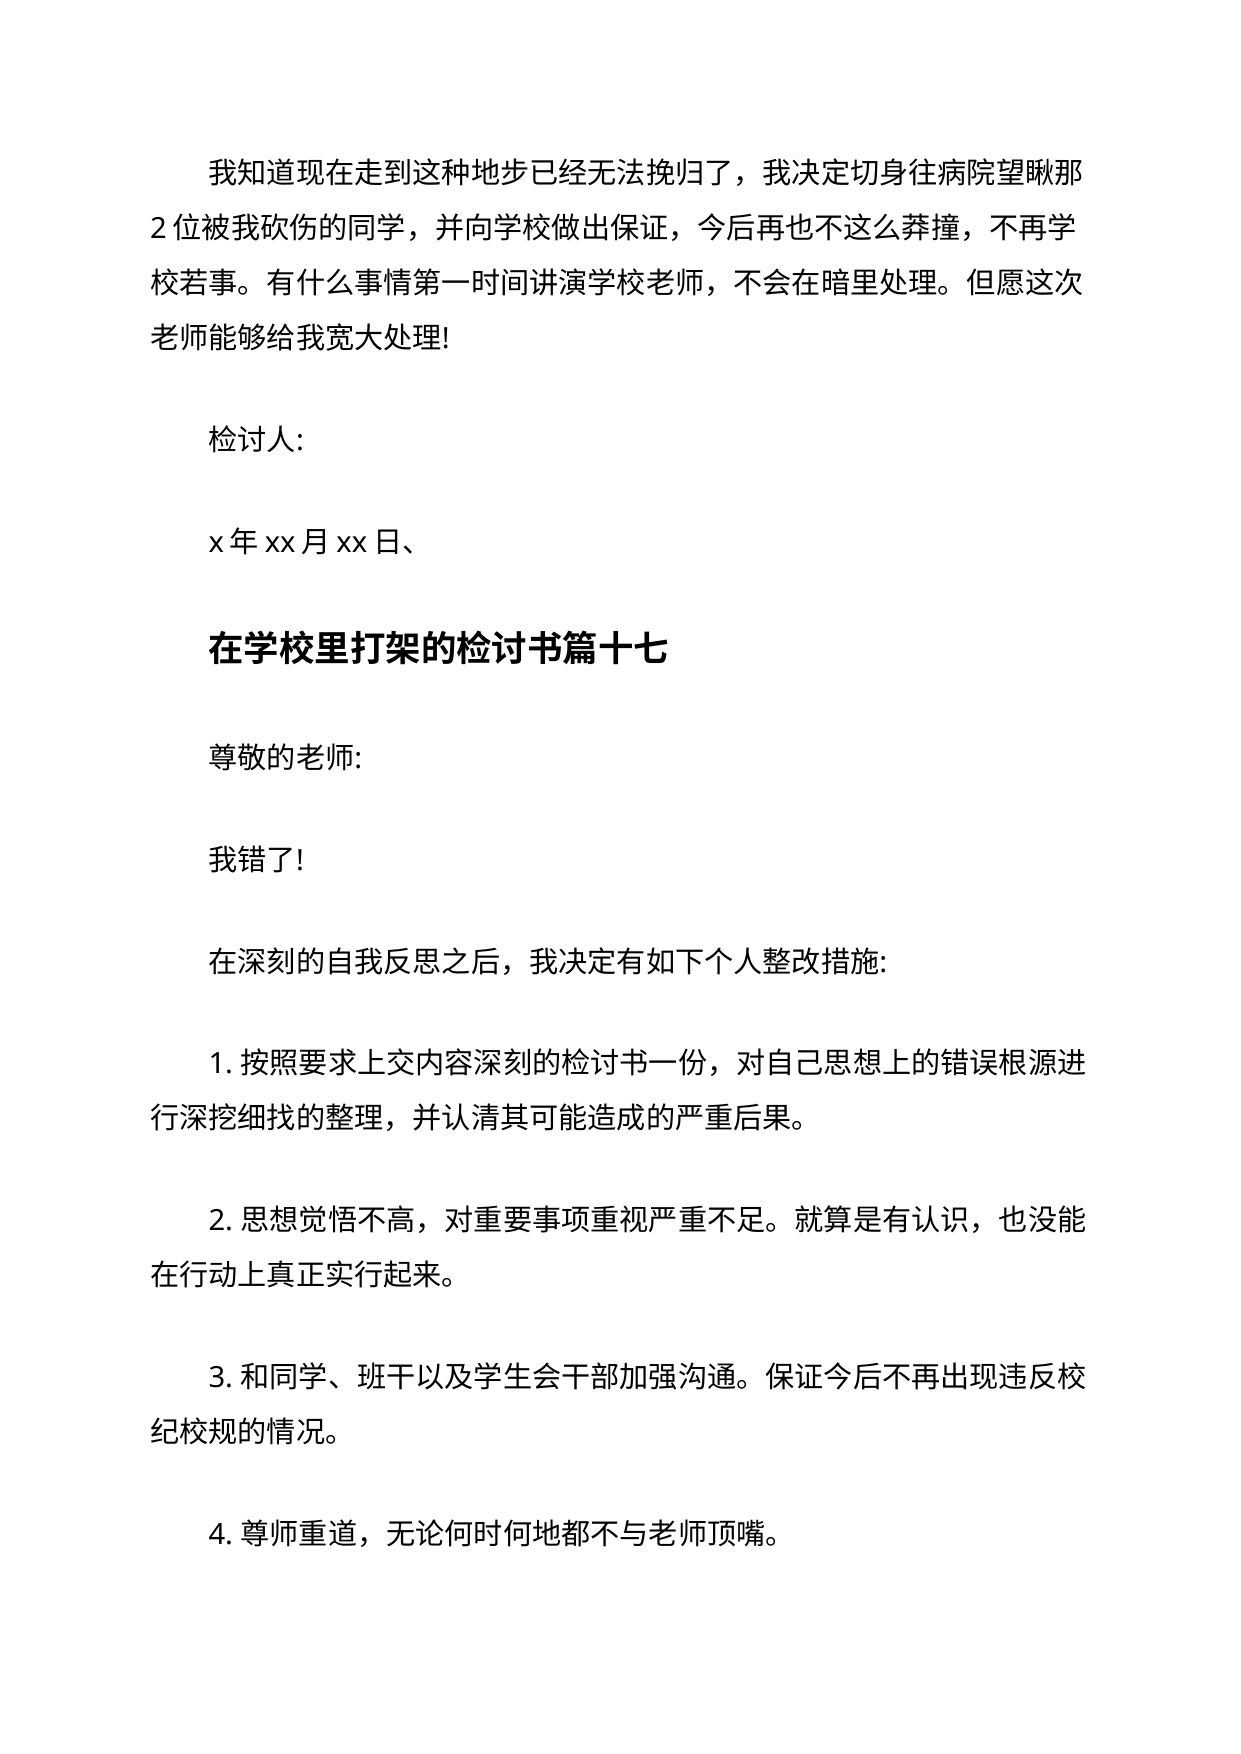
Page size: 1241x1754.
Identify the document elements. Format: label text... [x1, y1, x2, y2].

text 2. 思想觉悟不高，对重要事项重视严重不足。就算是有认识，也没能在行动上真正实行起来。 [150, 1197, 1090, 1294]
text 检讨人: [150, 417, 1090, 459]
text 我知道现在走到这种地步已经无法挽归了，我决定切身往病院望瞅那2位被我砍伤的同学，并向学校做出保证，今后再也不这么莽撞，不再学校若事。有什么事情第一时间讲演学校老师，不会在暗里处理。但愿这次老师能够给我宽大处理! [150, 150, 1090, 357]
text x年xx月xx日、 [150, 519, 1090, 561]
text 4. 尊师重道，无论何时何地都不与老师顶嘴。 [150, 1510, 1090, 1553]
text 尊敬的老师: [150, 734, 1090, 777]
text 在深刻的自我反思之后，我决定有如下个人整改措施: [150, 938, 1090, 981]
text 我错了! [150, 836, 1090, 878]
text 1. 按照要求上交内容深刻的检讨书一份，对自己思想上的错误根源进行深挖细找的整理，并认清其可能造成的严重后果。 [150, 1040, 1090, 1137]
text 在学校里打架的检讨书篇十七 [150, 621, 1090, 672]
text 3. 和同学、班干以及学生会干部加强沟通。保证今后不再出现违反校纪校规的情况。 [150, 1354, 1090, 1451]
